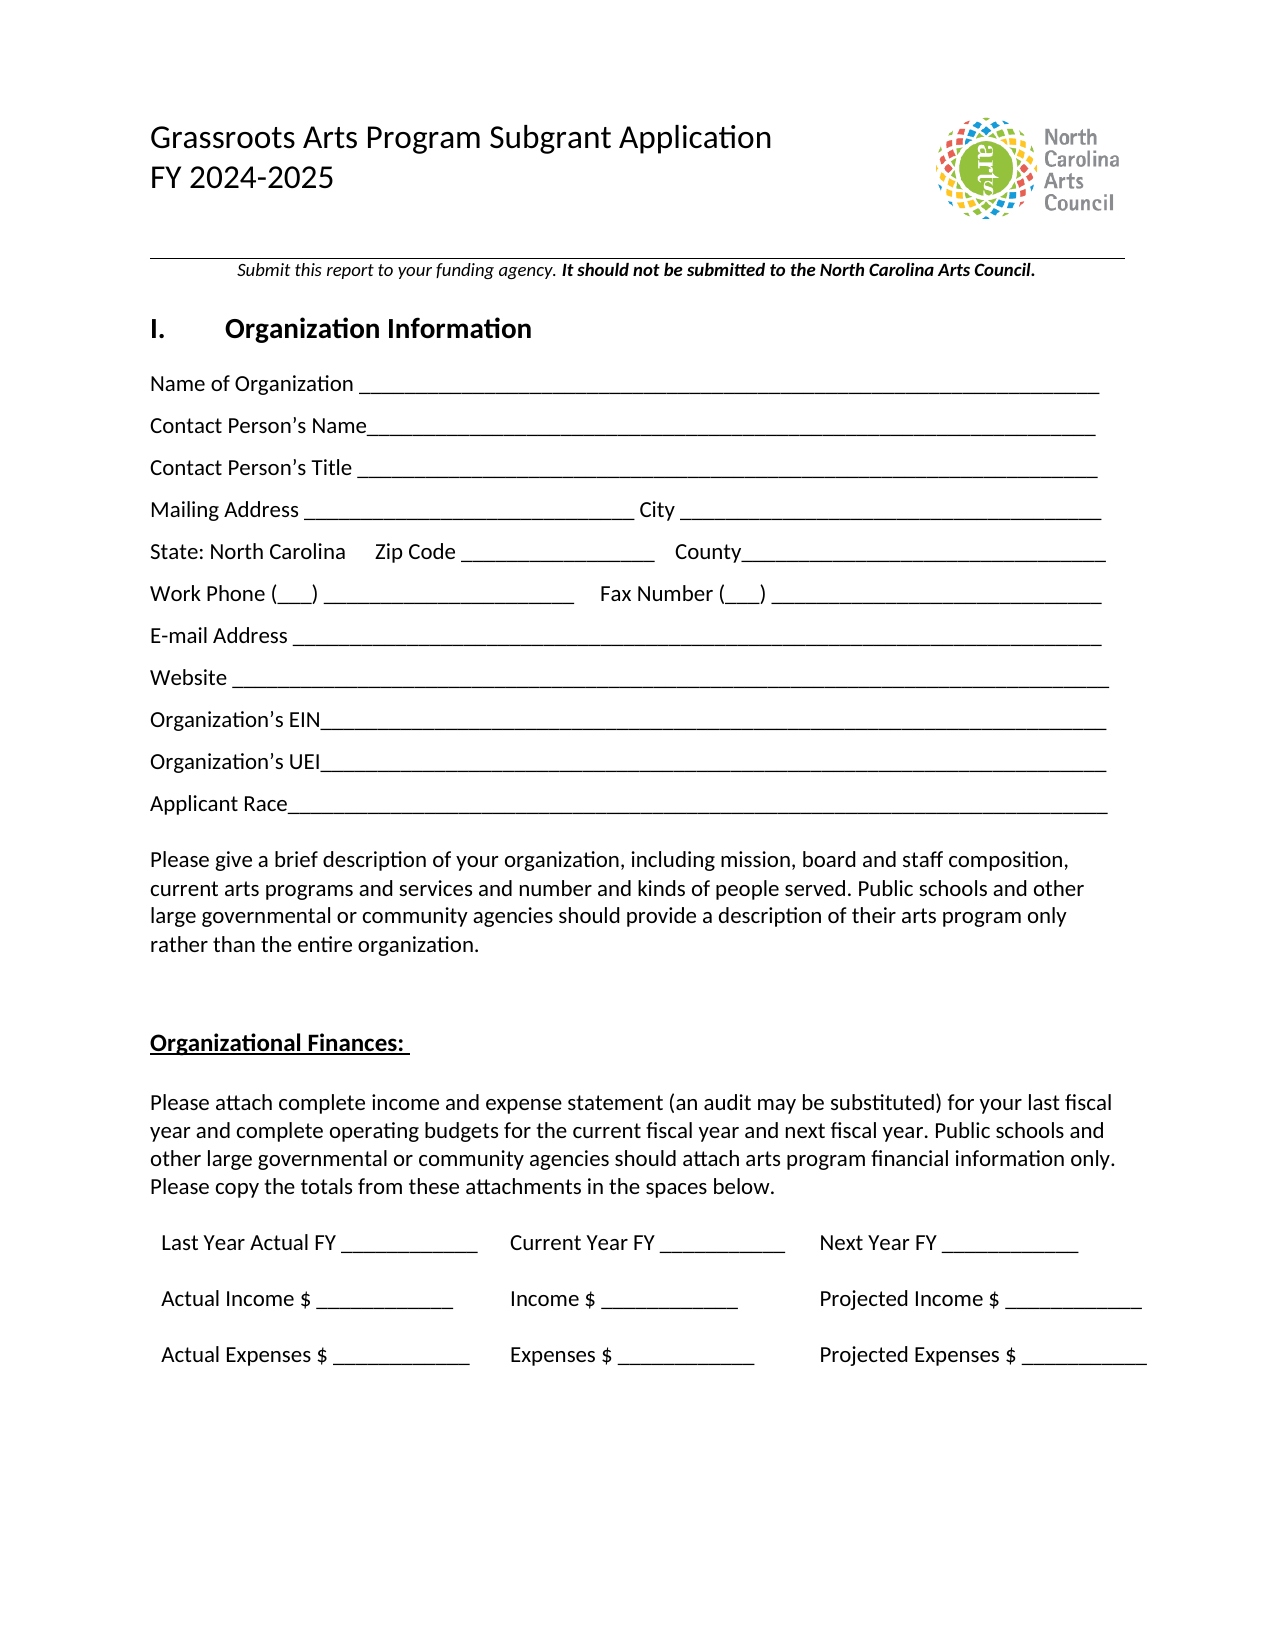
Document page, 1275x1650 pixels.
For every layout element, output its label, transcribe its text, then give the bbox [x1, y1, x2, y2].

text Organization’s EIN_____________________________________________________________________ [150, 705, 1125, 733]
text Work Phone (___) ______________________ Fax Number (___) _____________________________ [150, 579, 1125, 607]
text E-mail Address _______________________________________________________________________ [150, 621, 1125, 649]
text Please give a brief description of your organization, including mission, board and staff composition, current arts programs and services and number and kinds of people served. Public schools and other large governmental or community agencies should provide a description of their arts program only rather than the entire organization. [150, 846, 1125, 958]
picture [924, 96, 1125, 237]
table_cell Projected Expenses $ ___________ [808, 1313, 1164, 1396]
text Organizational Finances: [150, 1027, 1125, 1058]
table_cell Projected Income $ ____________ [808, 1256, 1164, 1312]
table_cell Income $ ____________ [499, 1256, 808, 1312]
text Mailing Address _____________________________ City _____________________________________ [150, 495, 1125, 523]
table_cell Actual Expenses $ ____________ [150, 1313, 499, 1396]
text Please attach complete income and expense statement (an audit may be substituted) for your last fiscal year and complete operating budgets for the current fiscal year and next fiscal year. Public schools and other large governmental or community agencies should attach arts program financial information only. Please copy the totals from these attachments in the spaces below. [150, 1088, 1125, 1200]
text Website _____________________________________________________________________________ [150, 663, 1125, 691]
table_header Current Year FY ___________ [499, 1200, 808, 1256]
text Contact Person’s Title _________________________________________________________________ [150, 453, 1125, 481]
text Contact Person’s Name________________________________________________________________ [150, 411, 1125, 439]
list Organization Information [150, 310, 1125, 346]
table_cell Actual Income $ ____________ [150, 1256, 499, 1312]
text Name of Organization _________________________________________________________________ [150, 369, 1125, 397]
text State: North Carolina Zip Code _________________ County________________________________ [150, 537, 1125, 565]
table_header Next Year FY ____________ [808, 1200, 1164, 1256]
text Organization’s UEI_____________________________________________________________________ [150, 747, 1125, 775]
table_cell Expenses $ ____________ [499, 1313, 808, 1396]
text Applicant Race________________________________________________________________________ [150, 789, 1125, 817]
table_header Last Year Actual FY ____________ [150, 1200, 499, 1256]
